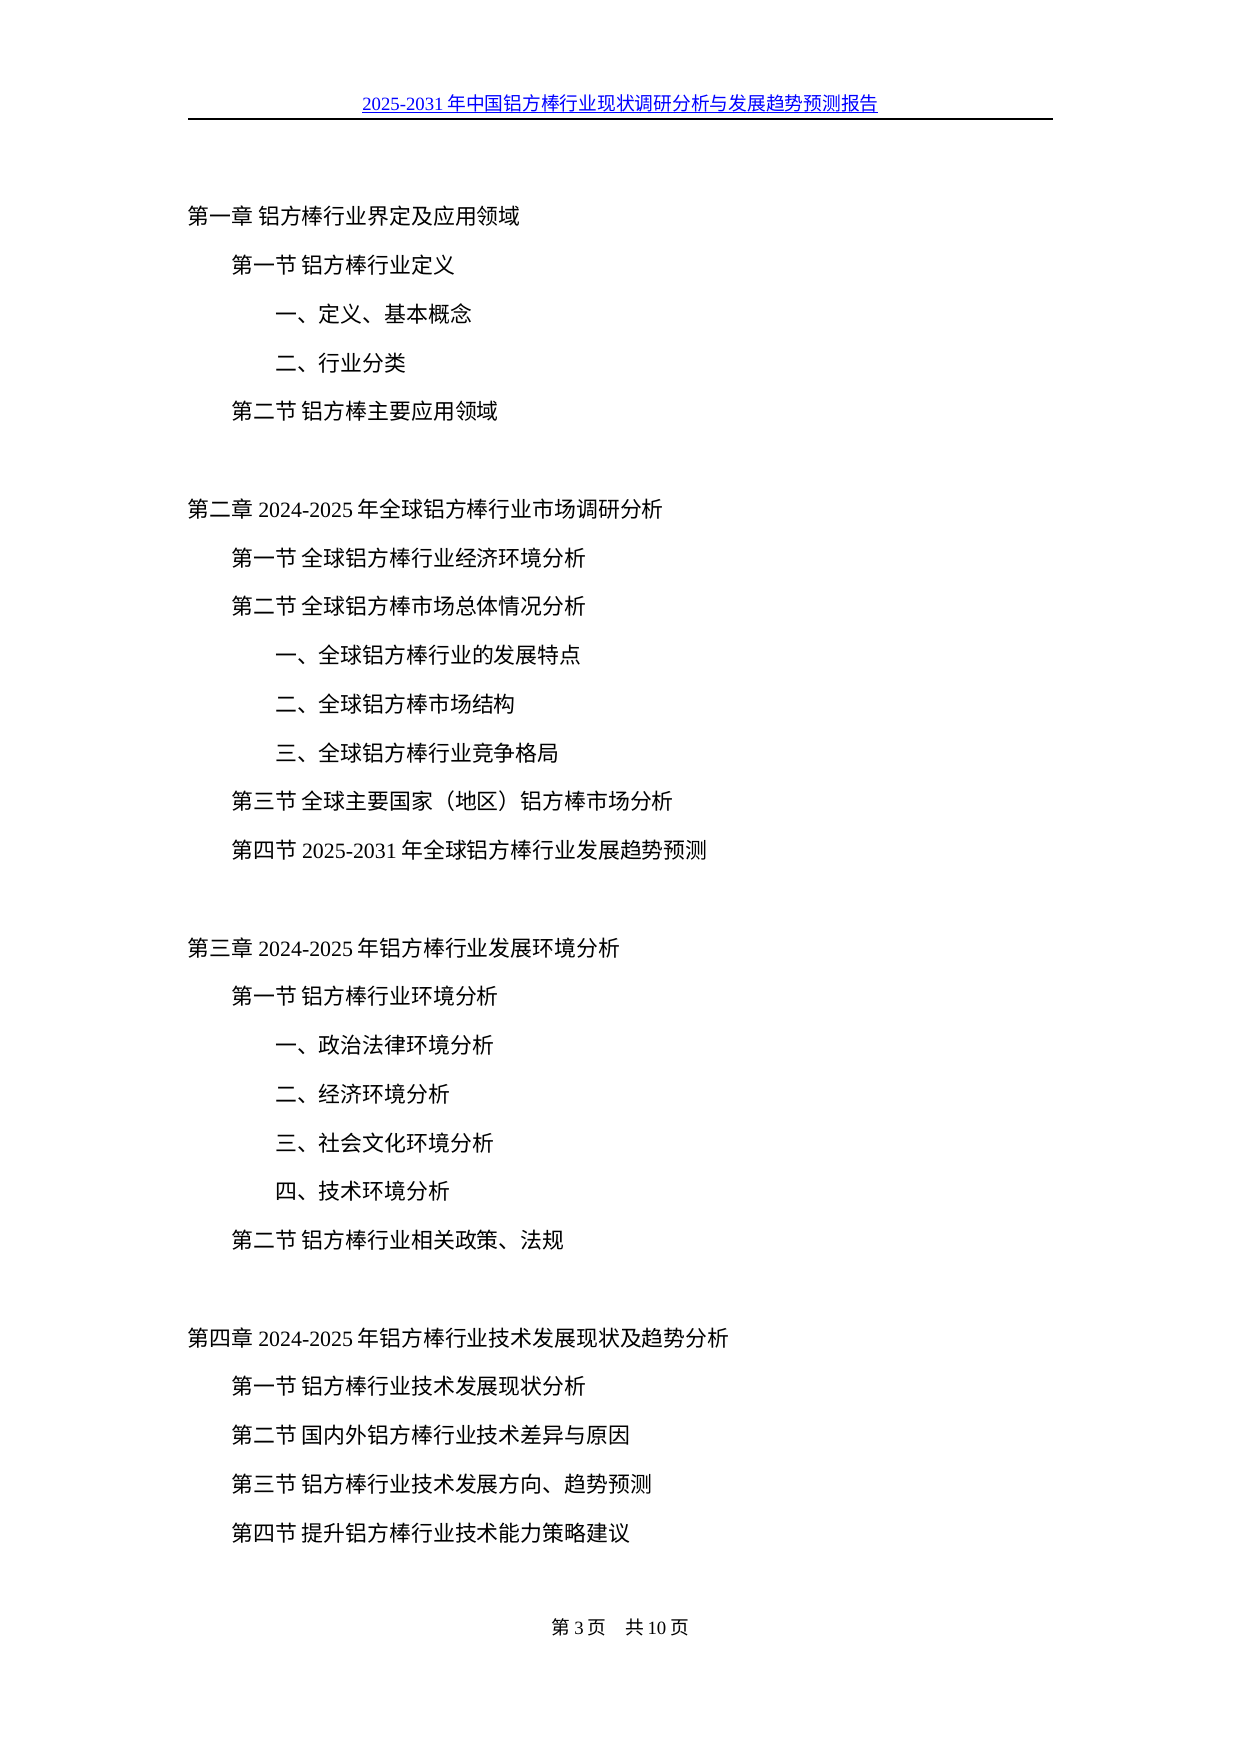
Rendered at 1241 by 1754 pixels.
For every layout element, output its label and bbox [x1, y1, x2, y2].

text [187, 150, 1053, 1548]
